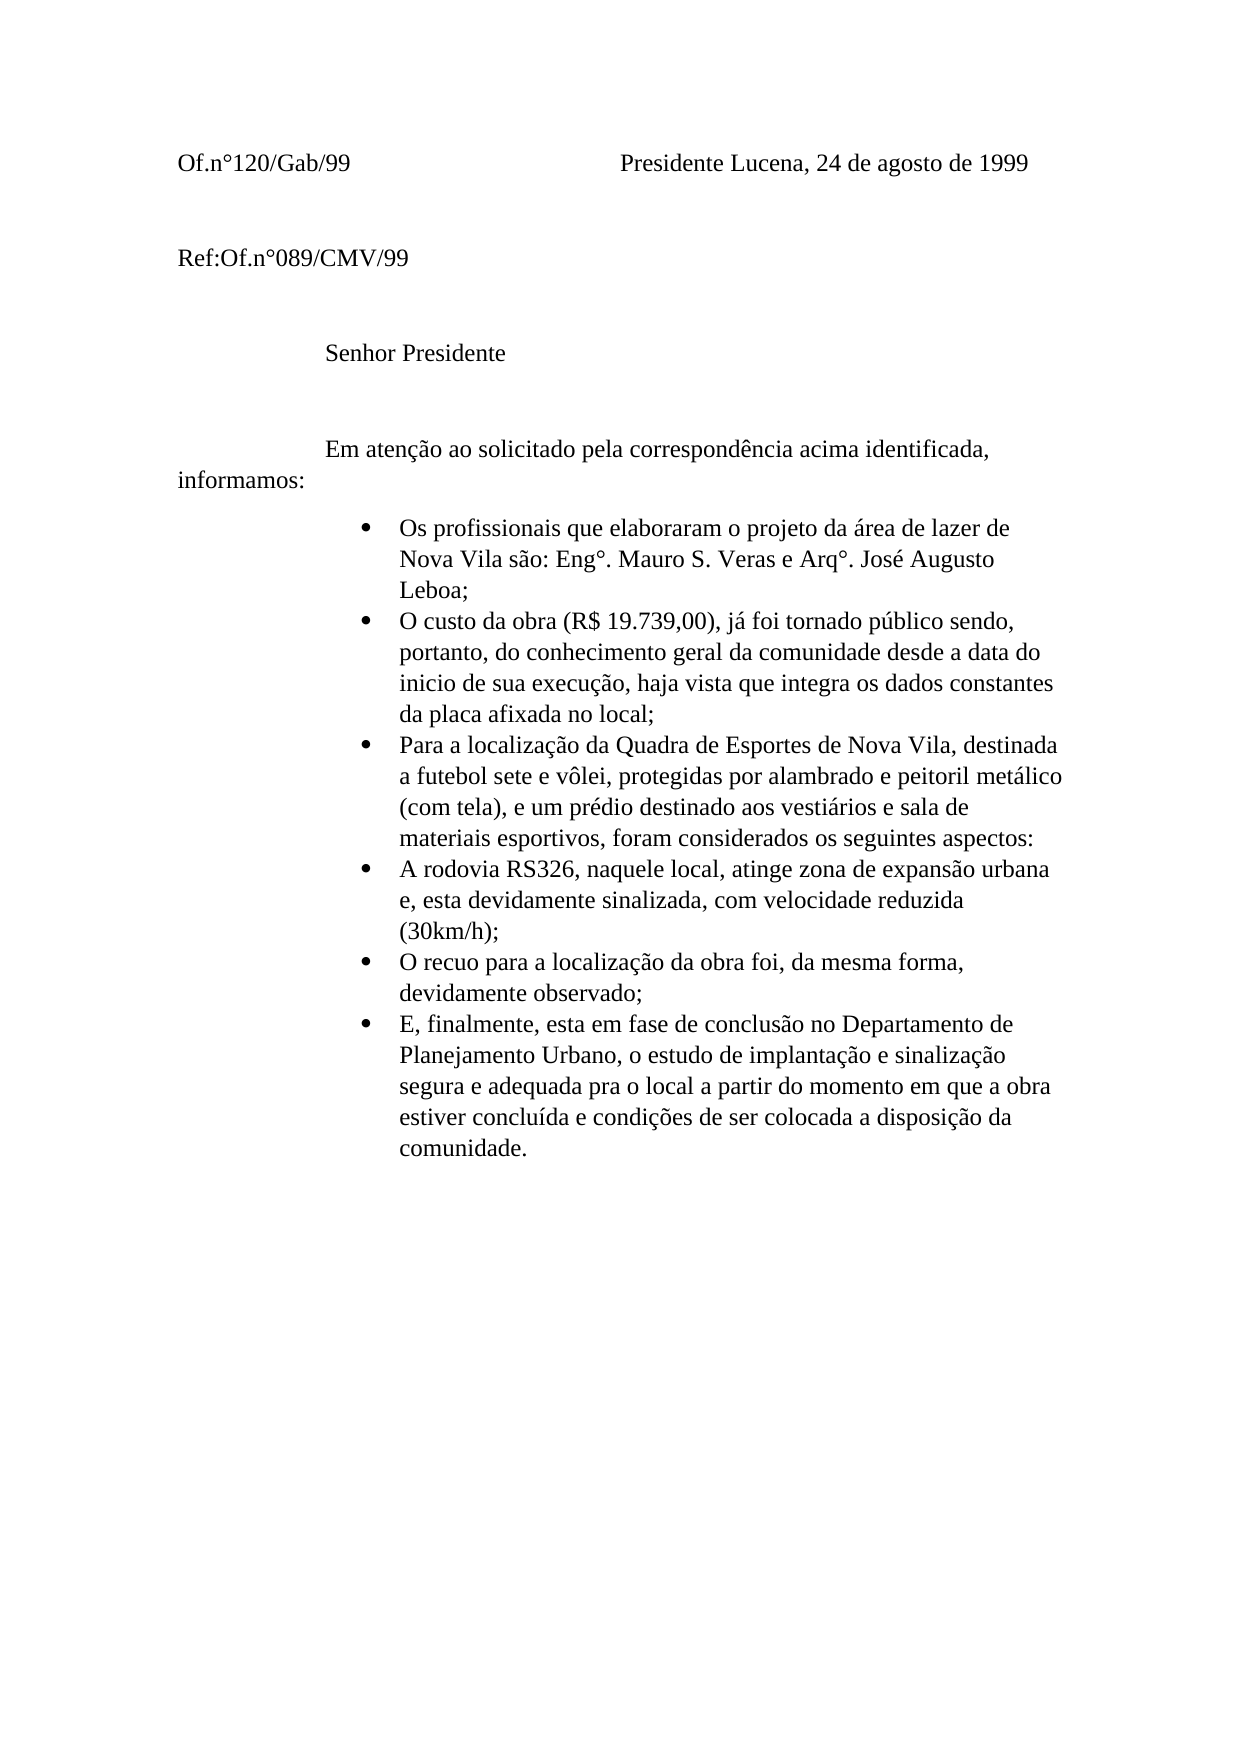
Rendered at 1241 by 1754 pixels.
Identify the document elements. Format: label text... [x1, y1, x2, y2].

list O custo da obra (R$ 19.739,00), já foi tornado público sendo, portanto, do conhecimento geral da comunidade desde a data do inicio de sua execução, haja vista que integra os dados constantes da placa afixada no local; [362, 606, 1063, 728]
list O recuo para a localização da obra foi, da mesma forma, devidamente observado; [362, 947, 1063, 1007]
text Of.n°120/Gab/99 Presidente Lucena, 24 de agosto de 1999 [177, 148, 1063, 176]
text Ref:Of.n°089/CMV/99 [177, 243, 1063, 272]
list Para a localização da Quadra de Esportes de Nova Vila, destinada a futebol sete e vôlei, protegidas por alambrado e peitoril metálico (com tela), e um prédio destinado aos vestiários e sala de materiais esportivos, foram considerados os seguintes aspectos: [362, 730, 1063, 852]
list A rodovia RS326, naquele local, atinge zona de expansão urbana e, esta devidamente sinalizada, com velocidade reduzida (30km/h); [362, 854, 1063, 945]
list E, finalmente, esta em fase de conclusão no Departamento de Planejamento Urbano, o estudo de implantação e sinalização segura e adequada pra o local a partir do momento em que a obra estiver concluída e condições de ser colocada a disposição da comunidade. [362, 1009, 1063, 1162]
text Senhor Presidente [177, 338, 1063, 367]
text Em atenção ao solicitado pela correspondência acima identificada, informamos: [177, 434, 1063, 494]
list Os profissionais que elaboraram o projeto da área de lazer de Nova Vila são: Eng°. Mauro S. Veras e Arq°. José Augusto Leboa; [362, 513, 1063, 603]
